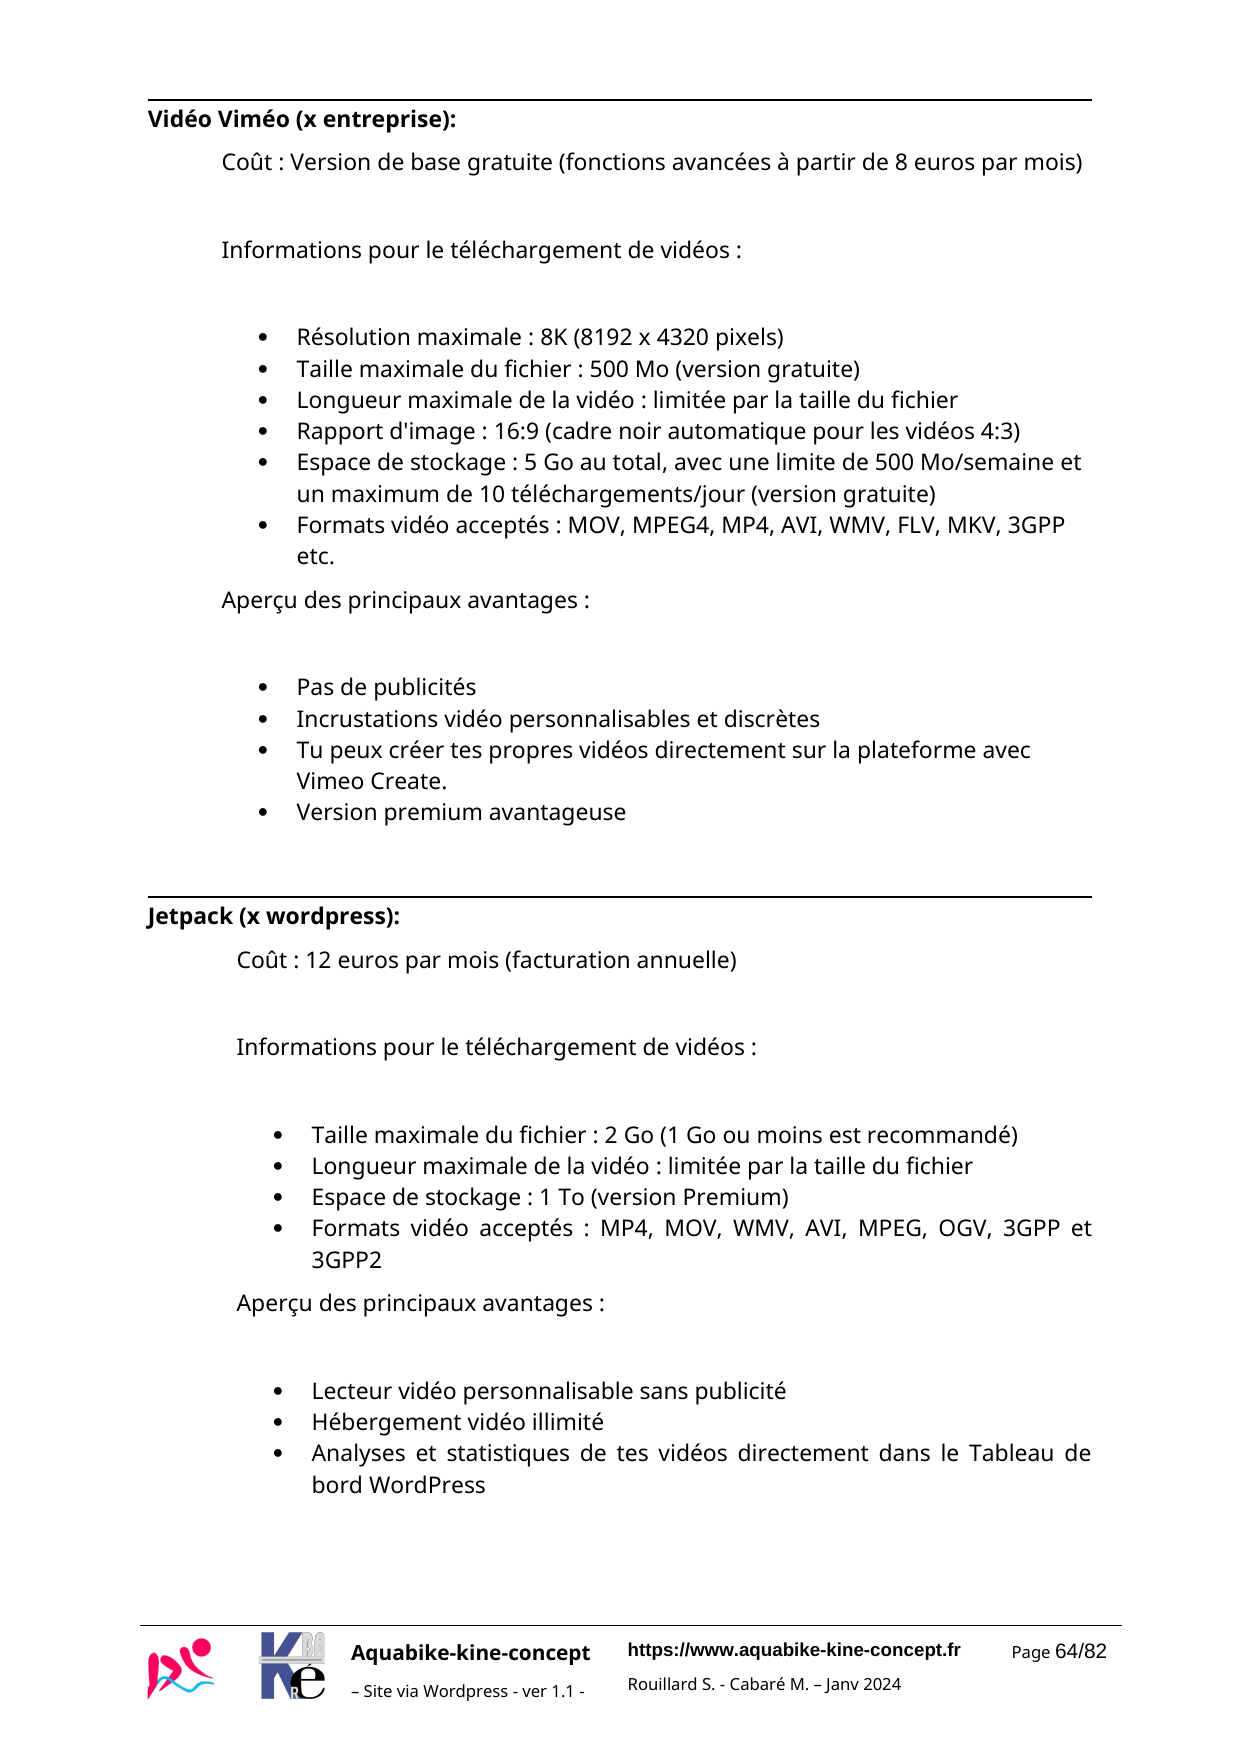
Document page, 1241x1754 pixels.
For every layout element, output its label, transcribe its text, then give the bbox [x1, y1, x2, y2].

list Longueur maximale de la vidéo : limitée par la taille du fichier [274, 1150, 1092, 1181]
picture [258, 1632, 325, 1699]
list Espace de stockage : 1 To (version Premium) [274, 1181, 1092, 1212]
subtitle Jetpack (x wordpress): [148, 898, 1092, 931]
list Longueur maximale de la vidéo : limitée par la taille du fichier [259, 384, 1092, 415]
list Rapport d'image : 16:9 (cadre noir automatique pour les vidéos 4:3) [259, 415, 1092, 446]
list Pas de publicités [259, 671, 1092, 702]
text Coût : Version de base gratuite (fonctions avancées à partir de 8 euros par mois) [221, 146, 1092, 177]
picture [147, 1638, 214, 1705]
text Informations pour le téléchargement de vidéos : [236, 1031, 1092, 1062]
text Informations pour le téléchargement de vidéos : [221, 234, 1092, 265]
list Lecteur vidéo personnalisable sans publicité [274, 1375, 1092, 1406]
text Coût : 12 euros par mois (facturation annuelle) [236, 944, 1092, 975]
list Hébergement vidéo illimité [274, 1406, 1092, 1437]
list Taille maximale du fichier : 2 Go (1 Go ou moins est recommandé) [274, 1119, 1092, 1150]
list Résolution maximale : 8K (8192 x 4320 pixels) [259, 321, 1092, 352]
list Espace de stockage : 5 Go au total, avec une limite de 500 Mo/semaine et un maximum de 10 téléchargements/jour (version gratuite) [259, 446, 1092, 509]
list Tu peux créer tes propres vidéos directement sur la plateforme avec Vimeo Create. [259, 734, 1092, 796]
list Version premium avantageuse [259, 796, 1092, 827]
list Incrustations vidéo personnalisables et discrètes [259, 702, 1092, 734]
list Analyses et statistiques de tes vidéos directement dans le Tableau de bord WordPress [274, 1437, 1092, 1500]
subtitle Vidéo Viméo (x entreprise): [148, 101, 1092, 134]
list Formats vidéo acceptés : MP4, MOV, WMV, AVI, MPEG, OGV, 3GPP et 3GPP2 [274, 1212, 1092, 1275]
list Taille maximale du fichier : 500 Mo (version gratuite) [259, 352, 1092, 384]
list Formats vidéo acceptés : MOV, MPEG4, MP4, AVI, WMV, FLV, MKV, 3GPP etc. [259, 509, 1092, 571]
text Aperçu des principaux avantages : [236, 1287, 1092, 1319]
text Aperçu des principaux avantages : [221, 584, 1092, 615]
